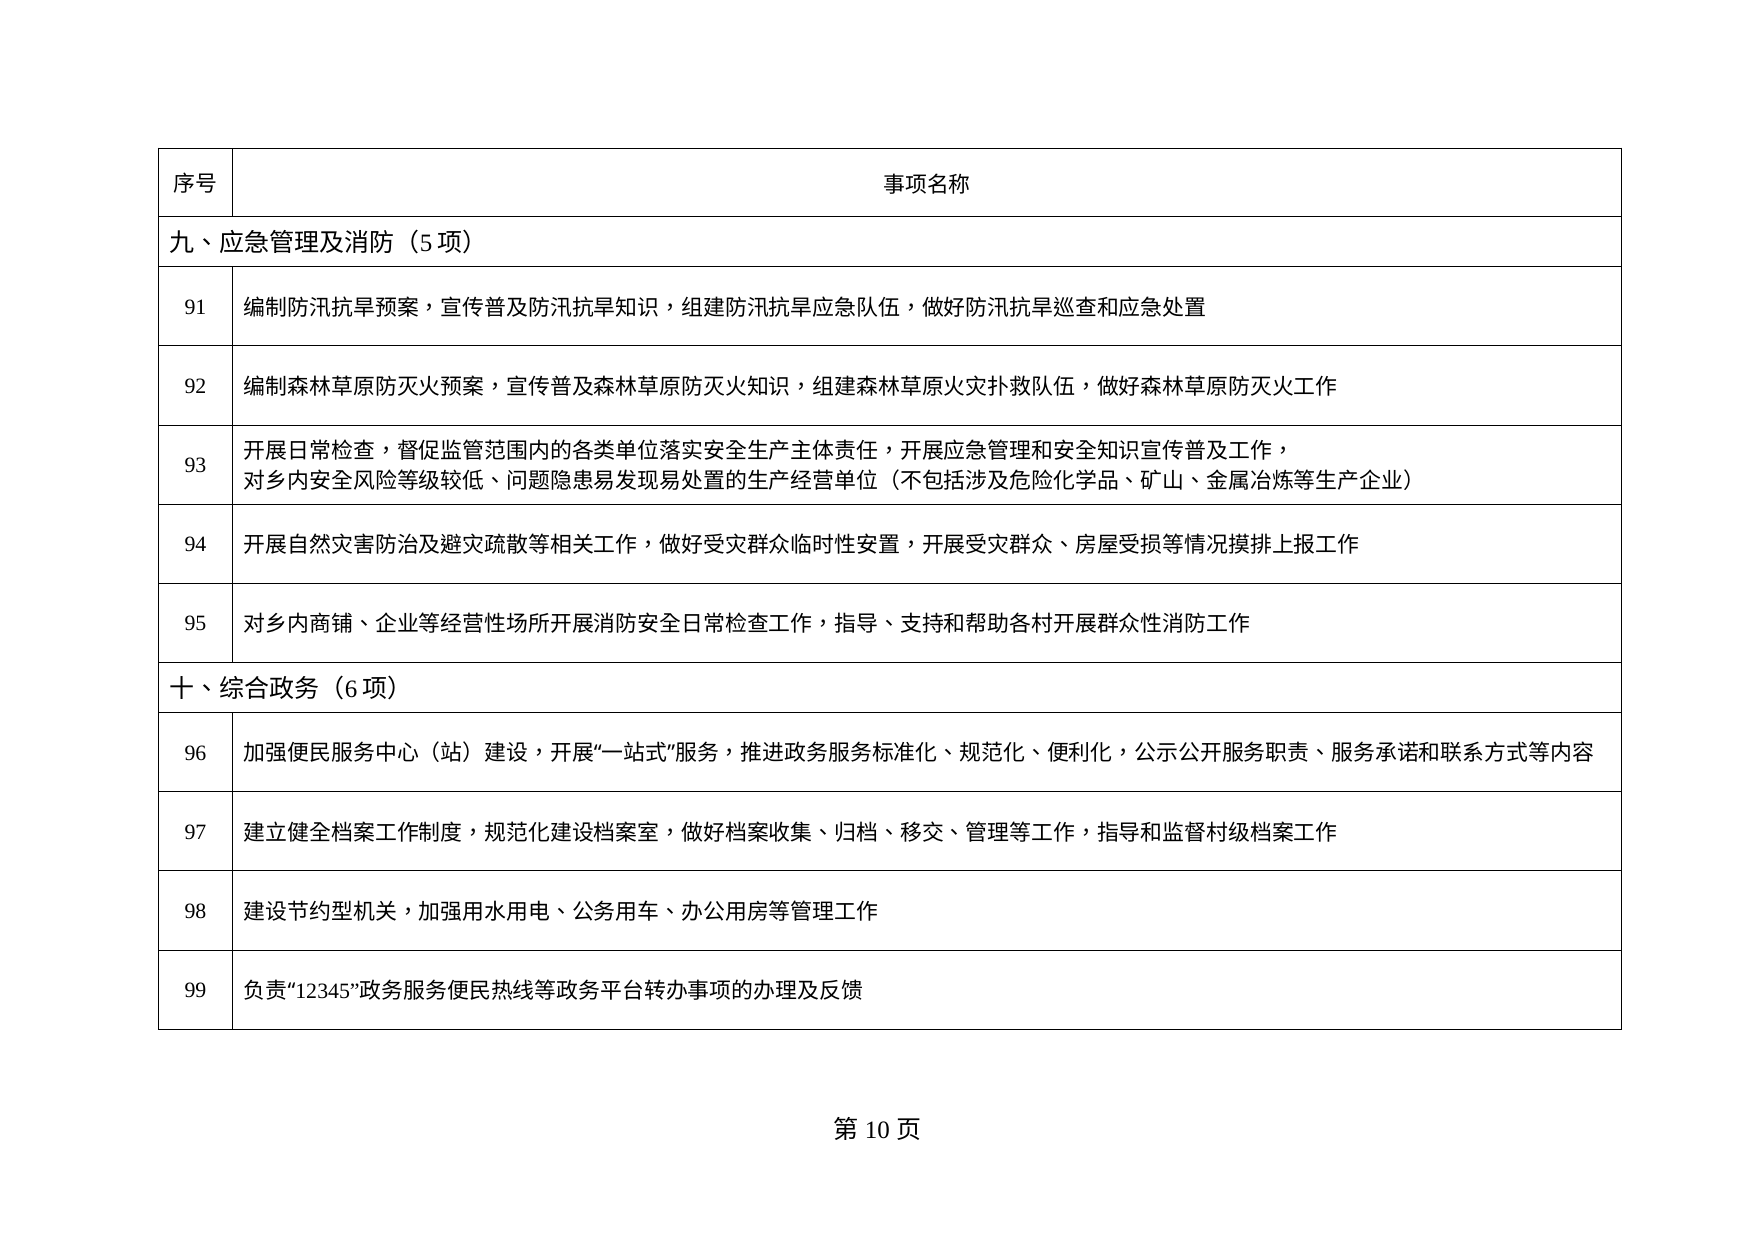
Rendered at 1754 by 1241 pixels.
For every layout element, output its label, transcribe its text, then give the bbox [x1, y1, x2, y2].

table_header 事项名称 [233, 149, 1621, 216]
table_cell 开展自然灾害防治及避灾疏散等相关工作，做好受灾群众临时性安置，开展受灾群众、房屋受损等情况摸排上报工作 [233, 505, 1621, 583]
table_cell 99 [159, 951, 232, 1029]
table_cell 94 [159, 505, 232, 583]
table_cell 九、应急管理及消防（5项） [159, 217, 1621, 266]
table_cell 编制森林草原防灭火预案，宣传普及森林草原防灭火知识，组建森林草原火灾扑救队伍，做好森林草原防灭火工作 [233, 346, 1621, 424]
table_cell 97 [159, 792, 232, 870]
table_cell 92 [159, 346, 232, 424]
table_cell 98 [159, 871, 232, 949]
table_cell 编制防汛抗旱预案，宣传普及防汛抗旱知识，组建防汛抗旱应急队伍，做好防汛抗旱巡查和应急处置 [233, 267, 1621, 345]
table_cell 负责“12345”政务服务便民热线等政务平台转办事项的办理及反馈 [233, 951, 1621, 1029]
table_cell 96 [159, 713, 232, 791]
table_header 序号 [159, 149, 232, 216]
table_cell 加强便民服务中心（站）建设，开展“一站式”服务，推进政务服务标准化、规范化、便利化，公示公开服务职责、服务承诺和联系方式等内容 [233, 713, 1621, 791]
table_cell 91 [159, 267, 232, 345]
table_cell 对乡内商铺、企业等经营性场所开展消防安全日常检查工作，指导、支持和帮助各村开展群众性消防工作 [233, 584, 1621, 662]
table_cell 95 [159, 584, 232, 662]
table_cell 建立健全档案工作制度，规范化建设档案室，做好档案收集、归档、移交、管理等工作，指导和监督村级档案工作 [233, 792, 1621, 870]
table_cell 建设节约型机关，加强用水用电、公务用车、办公用房等管理工作 [233, 871, 1621, 949]
table_cell 十、综合政务（6项） [159, 663, 1621, 712]
table_cell 93 [159, 426, 232, 504]
table_cell 开展日常检查，督促监管范围内的各类单位落实安全生产主体责任，开展应急管理和安全知识宣传普及工作， 对乡内安全风险等级较低、问题隐患易发现易处置的生产经营单位（不包括涉及危险化学品、矿山、金属冶炼等生产企业） [233, 426, 1621, 504]
